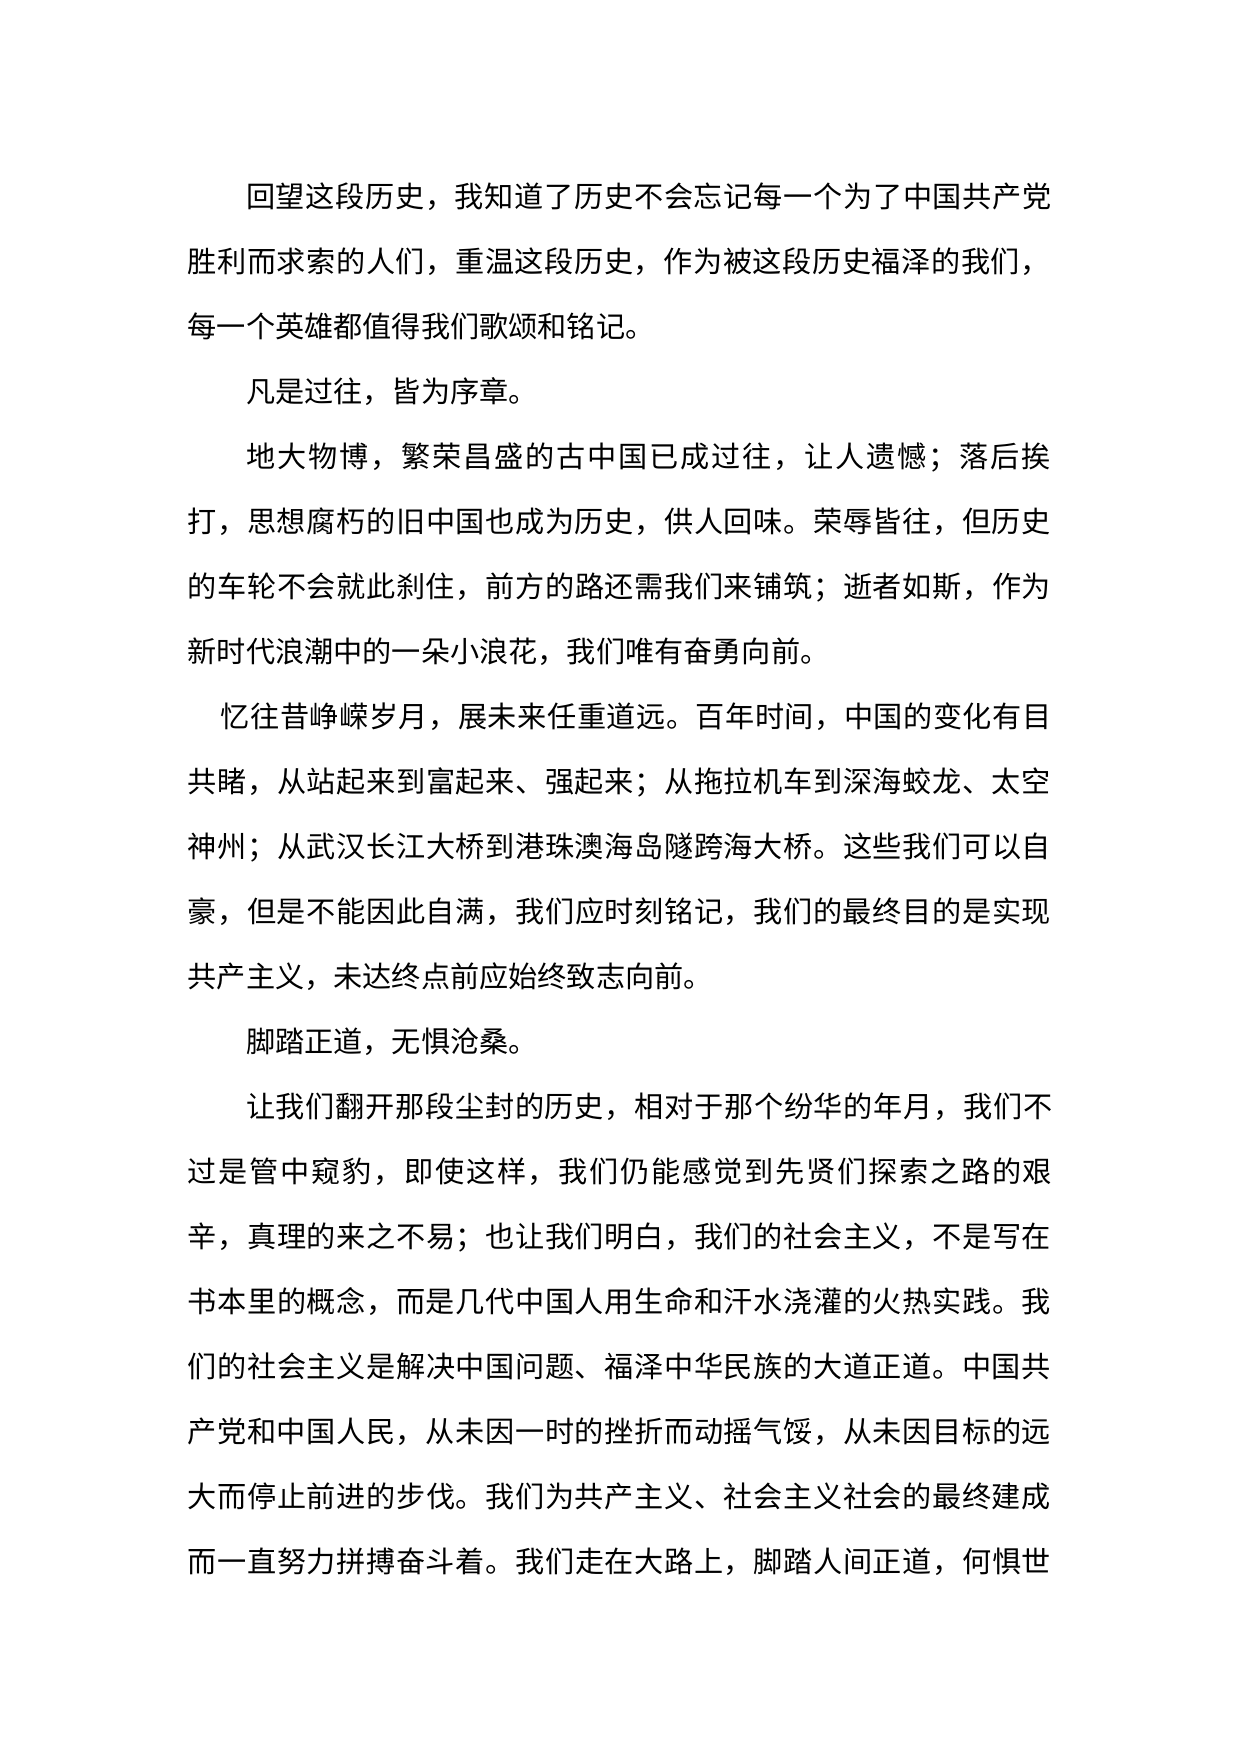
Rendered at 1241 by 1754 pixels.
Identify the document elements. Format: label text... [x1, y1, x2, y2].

text 回望这段历史，我知道了历史不会忘记每一个为了中国共产党胜利而求索的人们，重温这段历史，作为被这段历史福泽的我们，每一个英雄都值得我们歌颂和铭记。 [187, 162, 1053, 357]
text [187, 1072, 1053, 1592]
text 脚踏正道，无惧沧桑。 [187, 1007, 1053, 1072]
text 地大物博，繁荣昌盛的古中国已成过往，让人遗憾；落后挨打，思想腐朽的旧中国也成为历史，供人回味。荣辱皆往，但历史的车轮不会就此刹住，前方的路还需我们来铺筑；逝者如斯，作为新时代浪潮中的一朵小浪花，我们唯有奋勇向前。 忆往昔峥嵘岁月，展未来任重道远。百年时间，中国的变化有目共睹，从站起来到富起来、强起来；从拖拉机车到深海蛟龙、太空神州；从武汉长江大桥到港珠澳海岛隧跨海大桥。这些我们可以自豪，但是不能因此自满，我们应时刻铭记，我们的最终目的是实现共产主义，未达终点前应始终致志向前。 [187, 422, 1053, 1007]
text 凡是过往，皆为序章。 [187, 357, 1053, 422]
